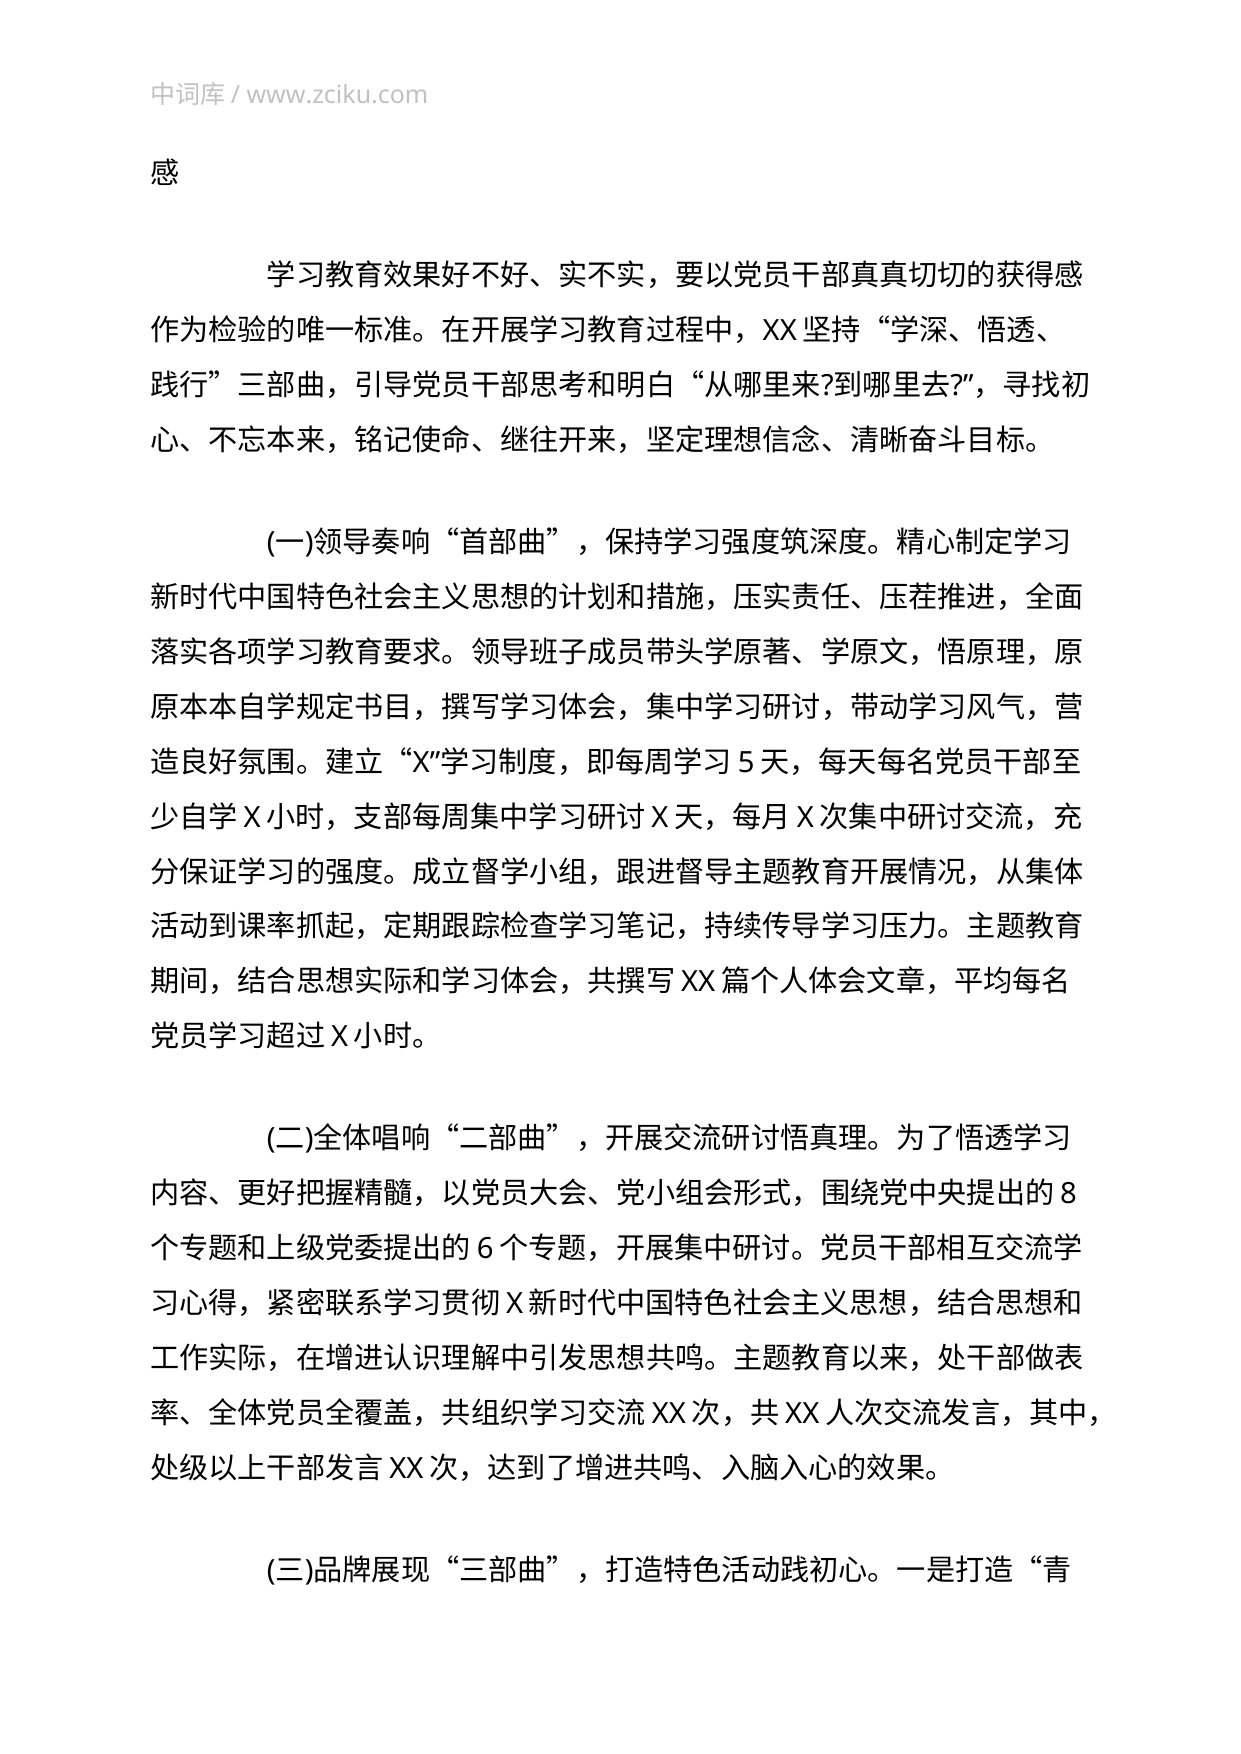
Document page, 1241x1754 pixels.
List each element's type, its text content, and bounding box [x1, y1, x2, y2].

text 学习教育效果好不好、实不实，要以党员干部真真切切的获得感作为检验的唯一标准。在开展学习教育过程中，XX坚持“学深、悟透、践行”三部曲，引导党员干部思考和明白“从哪里来?到哪里去?”，寻找初心、不忘本来，铭记使命、继往开来，坚定理想信念、清晰奋斗目标。 [150, 252, 1090, 459]
text (一)领导奏响“首部曲”，保持学习强度筑深度。精心制定学习新时代中国特色社会主义思想的计划和措施，压实责任、压茬推进，全面落实各项学习教育要求。领导班子成员带头学原著、学原文，悟原理，原原本本自学规定书目，撰写学习体会，集中学习研讨，带动学习风气，营造良好氛围。建立“X”学习制度，即每周学习5天，每天每名党员干部至少自学X小时，支部每周集中学习研讨X天，每月X次集中研讨交流，充分保证学习的强度。成立督学小组，跟进督导主题教育开展情况，从集体活动到课率抓起，定期跟踪检查学习笔记，持续传导学习压力。主题教育期间，结合思想实际和学习体会，共撰写XX篇个人体会文章，平均每名党员学习超过X小时。 [150, 518, 1090, 1055]
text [150, 1547, 1090, 1589]
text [150, 150, 1090, 192]
text (二)全体唱响“二部曲”，开展交流研讨悟真理。为了悟透学习内容、更好把握精髓，以党员大会、党小组会形式，围绕党中央提出的8个专题和上级党委提出的6个专题，开展集中研讨。党员干部相互交流学习心得，紧密联系学习贯彻X新时代中国特色社会主义思想，结合思想和工作实际，在增进认识理解中引发思想共鸣。主题教育以来，处干部做表率、全体党员全覆盖，共组织学习交流XX次，共XX人次交流发言，其中，处级以上干部发言XX次，达到了增进共鸣、入脑入心的效果。 [150, 1115, 1090, 1487]
